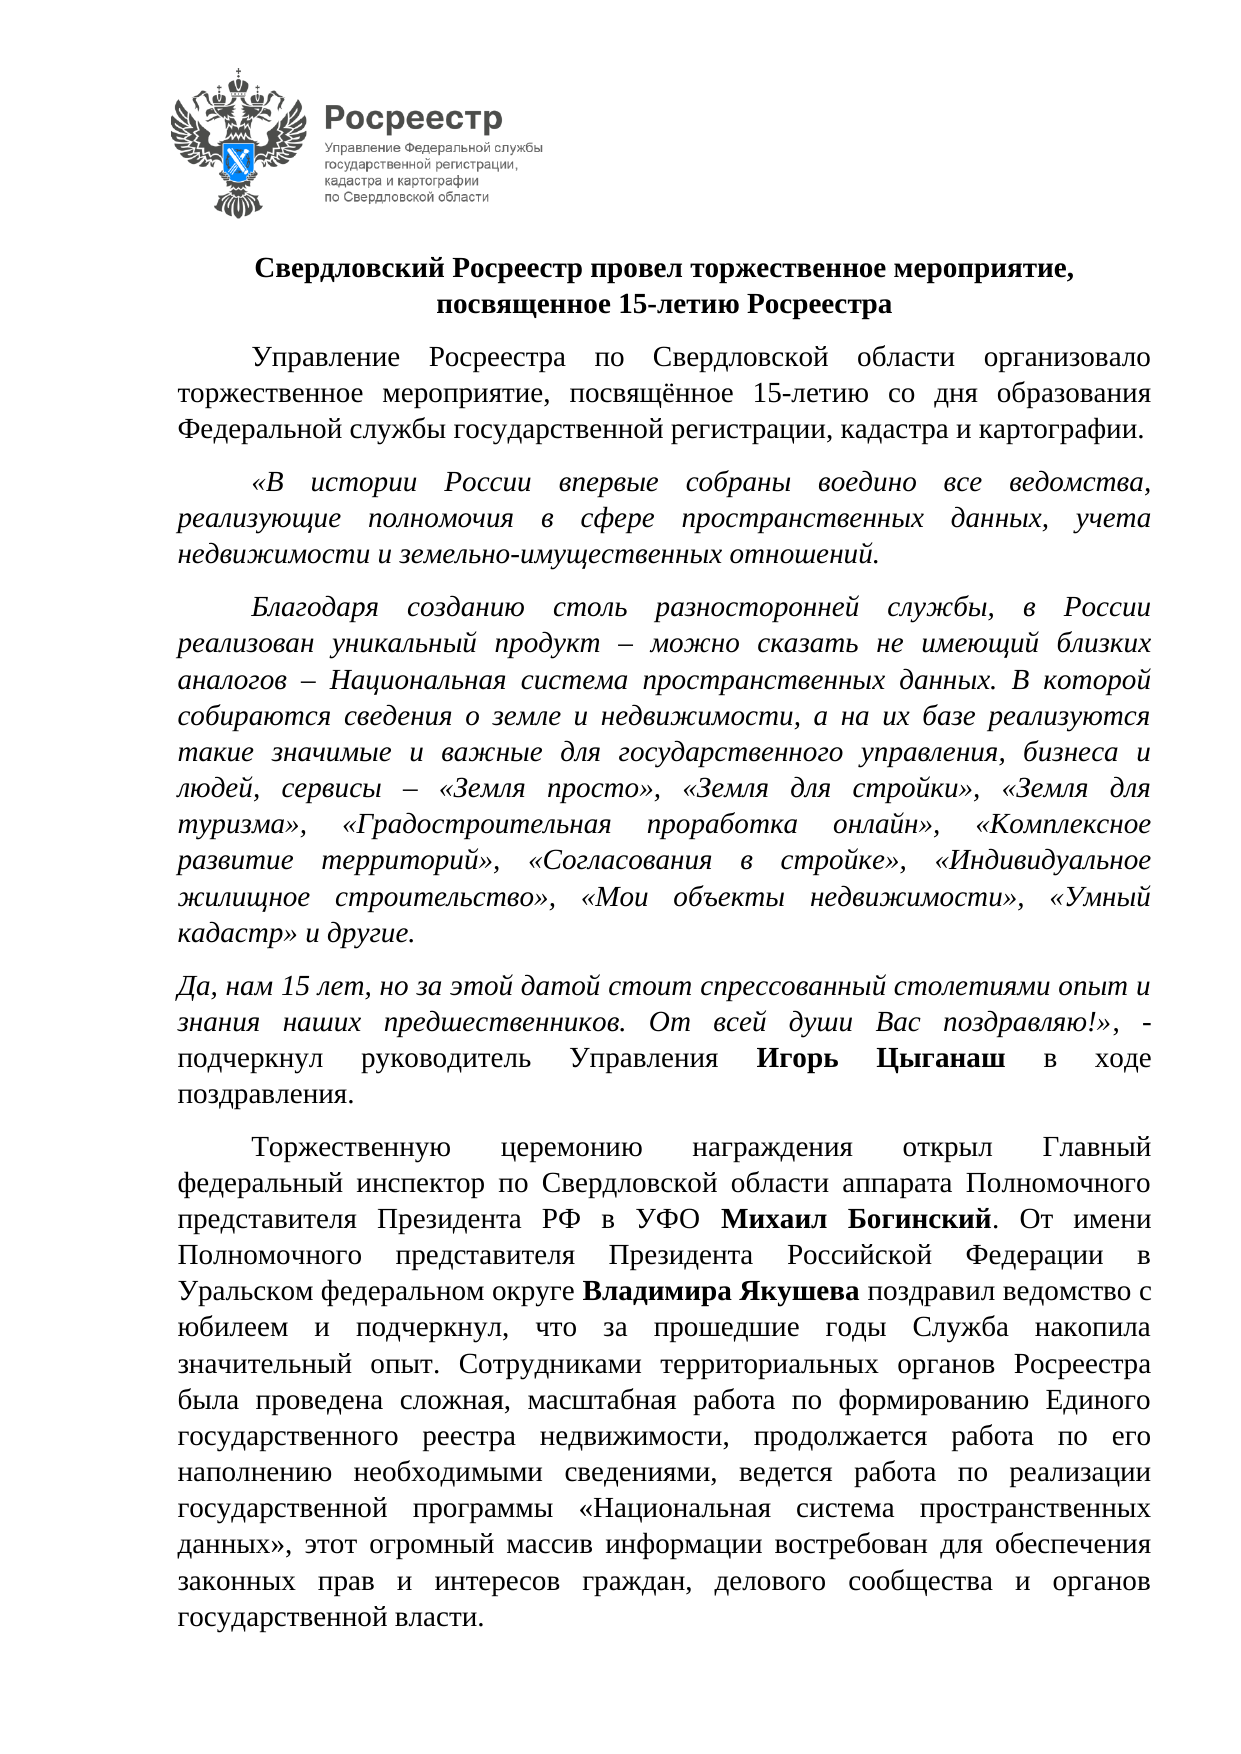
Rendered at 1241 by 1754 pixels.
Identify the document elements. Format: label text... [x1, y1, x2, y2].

text Да, нам 15 лет, но за этой датой стоит спрессованный столетиями опыт и знания наших предшественников. От всей души Вас поздравляю!», - подчеркнул руководитель Управления Игорь Цыганаш в ходе поздравления. [177, 968, 1152, 1109]
text Благодаря созданию столь разносторонней службы, в России реализован уникальный продукт – можно сказать не имеющий близких аналогов – Национальная система пространственных данных. В которой собираются сведения о земле и недвижимости, а на их базе реализуются такие значимые и важные для государственного управления, бизнеса и людей, сервисы – «Земля просто», «Земля для стройки», «Земля для туризма», «Градостроительная проработка онлайн», «Комплексное развитие территорий», «Согласования в стройке», «Индивидуальное жилищное строительство», «Мои объекты недвижимости», «Умный кадастр» и другие. [177, 589, 1152, 948]
picture [171, 68, 613, 229]
text Управление Росреестра по Свердловской области организовало торжественное мероприятие, посвящённое 15-летию со дня образования Федеральной службы государственной регистрации, кадастра и картографии. [177, 339, 1152, 445]
text «В истории России впервые собраны воедино все ведомства, реализующие полномочия в сфере пространственных данных, учета недвижимости и земельно-имущественных отношений. [177, 464, 1152, 570]
text Торжественную церемонию награждения открыл Главный федеральный инспектор по Свердловской области аппарата Полномочного представителя Президента РФ в УФО Михаил Богинский. От имени Полномочного представителя Президента Российской Федерации в Уральском федеральном округе Владимира Якушева поздравил ведомство с юбилеем и подчеркнул, что за прошедшие годы Служба накопила значительный опыт. Сотрудниками территориальных органов Росреестра была проведена сложная, масштабная работа по формированию Единого государственного реестра недвижимости, продолжается работа по его наполнению необходимыми сведениями, ведется работа по реализации государственной программы «Национальная система пространственных данных», этот огромный массив информации востребован для обеспечения законных прав и интересов граждан, делового сообщества и органов государственной власти. [177, 1129, 1152, 1632]
text Свердловский Росреестр провел торжественное мероприятие, посвященное 15-летию Росреестра [177, 250, 1152, 320]
